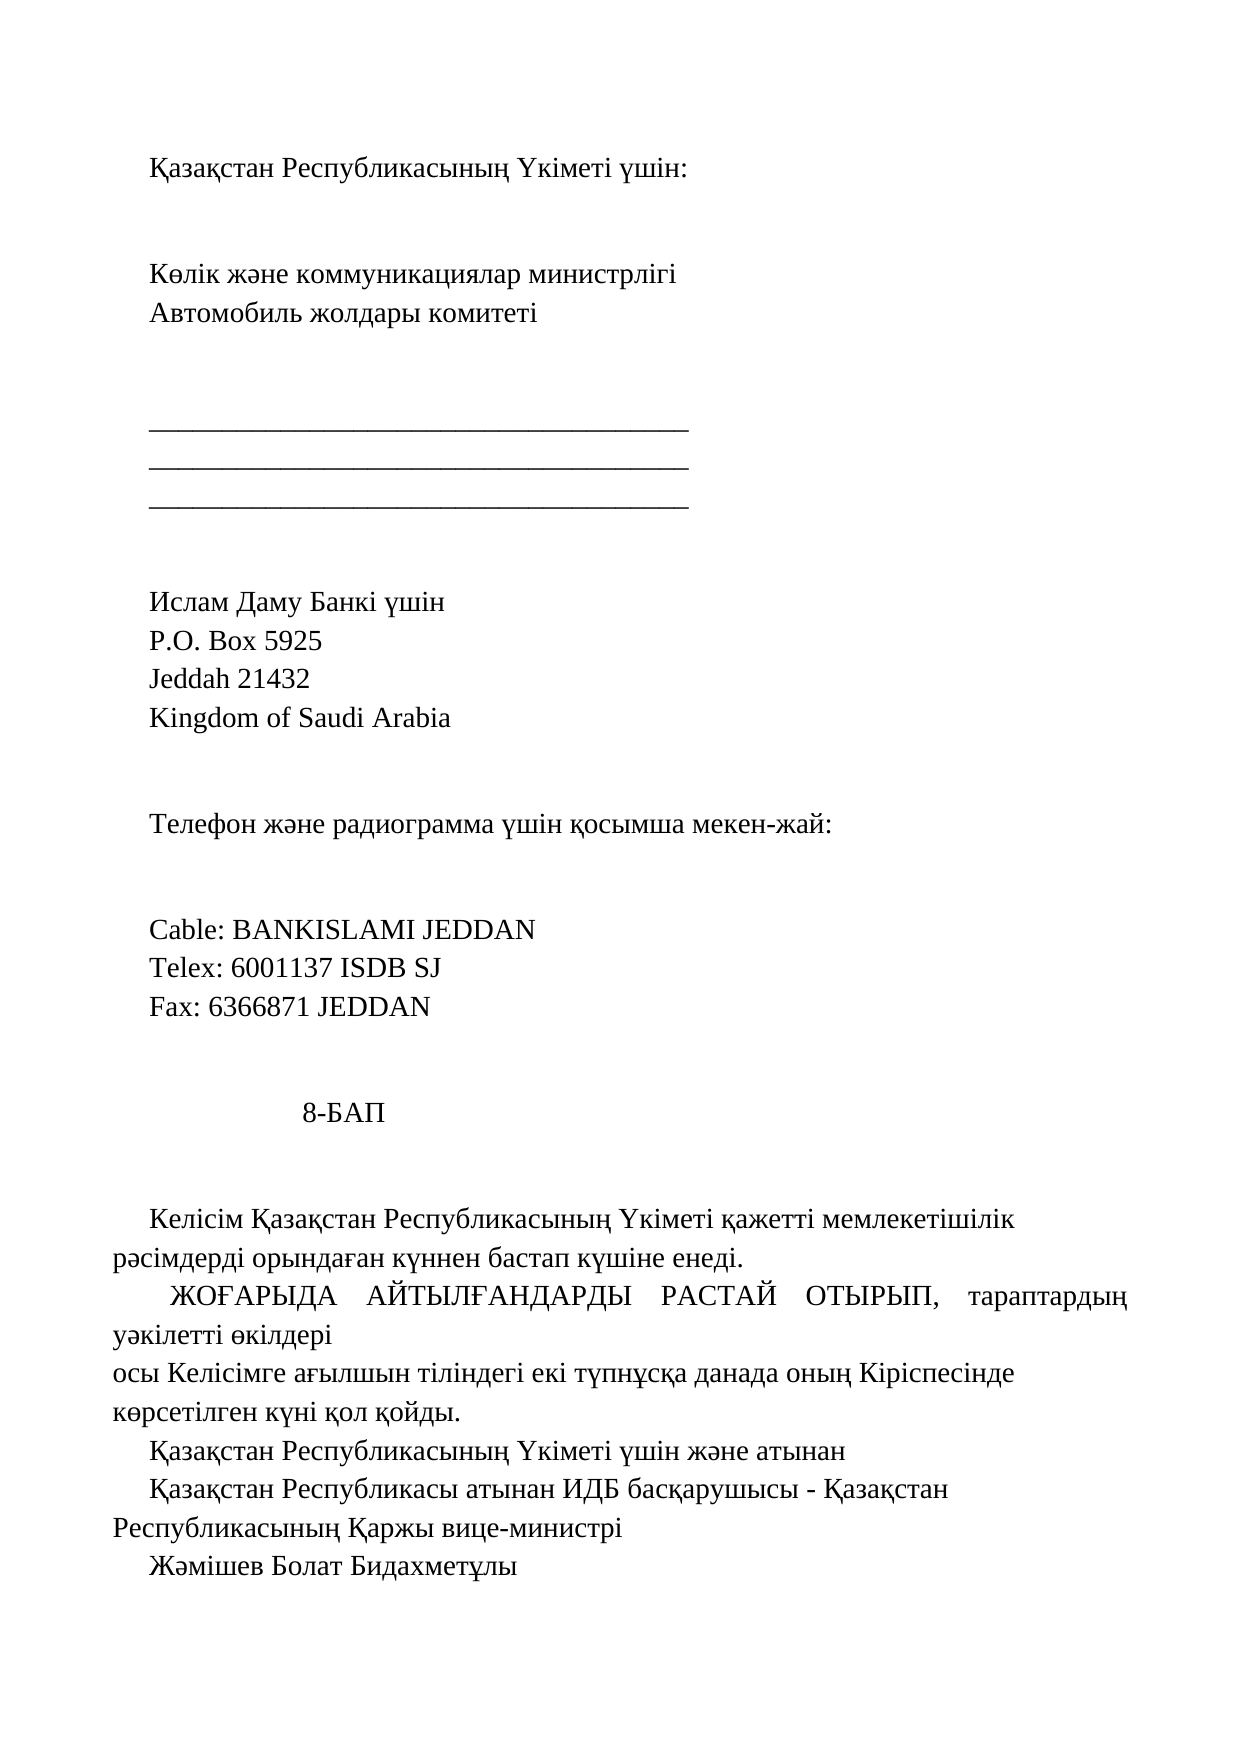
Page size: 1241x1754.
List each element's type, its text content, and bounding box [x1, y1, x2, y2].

text осы Келiсiмге ағылшын тiлiндегі екi түпнұсқа данада оның Кiрiспесiнде [112, 1356, 1128, 1389]
text Jeddah 21432 [112, 661, 1128, 695]
text _____________________________________ [112, 478, 1128, 511]
text Теlех: 6001137 ISDB SJ [112, 951, 1128, 984]
text 8-БАП [112, 1095, 1128, 1129]
text Телефон және радиограмма үшін қосымша мекен-жай: [112, 806, 1128, 839]
text Қазақстан Республикасы атынан ИДБ басқарушысы - Қазақстан [112, 1471, 1128, 1505]
text Саblе: BANKISLAMI JEDDAN [112, 912, 1128, 946]
text Жәмiшев Болат Бидахметұлы [112, 1548, 1128, 1582]
text Республикасының Қаржы вице-министрi [112, 1510, 1128, 1543]
text Қазақстан Республикасының Үкiметі үшiн және атынан [112, 1433, 1128, 1466]
text _____________________________________ [112, 439, 1128, 473]
text Көлiк және коммуникациялар министрлiгi [112, 256, 1128, 290]
text рәсiмдердi орындаған күннен бастап күшiне енедi. [112, 1240, 1128, 1273]
text көрсетiлген күнi қол қойды. [112, 1394, 1128, 1428]
text ЖОҒАРЫДА АЙТЫЛҒАНДАРДЫ РАСТАЙ ОТЫРЫП, тараптардың уәкiлеттi өкiлдерi [112, 1278, 1128, 1351]
text Келiсiм Қазақстан Республикасының Үкiметi қажетті мемлекетiшілік [112, 1201, 1128, 1235]
text Fах: 6366871 JEDDAN [112, 989, 1128, 1023]
text Қазақстан Республикасының Үкiметi үшiн: [112, 150, 1128, 183]
text Kingdom of Saudi Arabia [112, 700, 1128, 733]
text Р.О. Вох 5925 [112, 623, 1128, 656]
text Автомобиль жолдары комитетi [112, 295, 1128, 328]
text Ислам Даму Банкi үшін [112, 584, 1128, 618]
text _____________________________________ [112, 401, 1128, 434]
